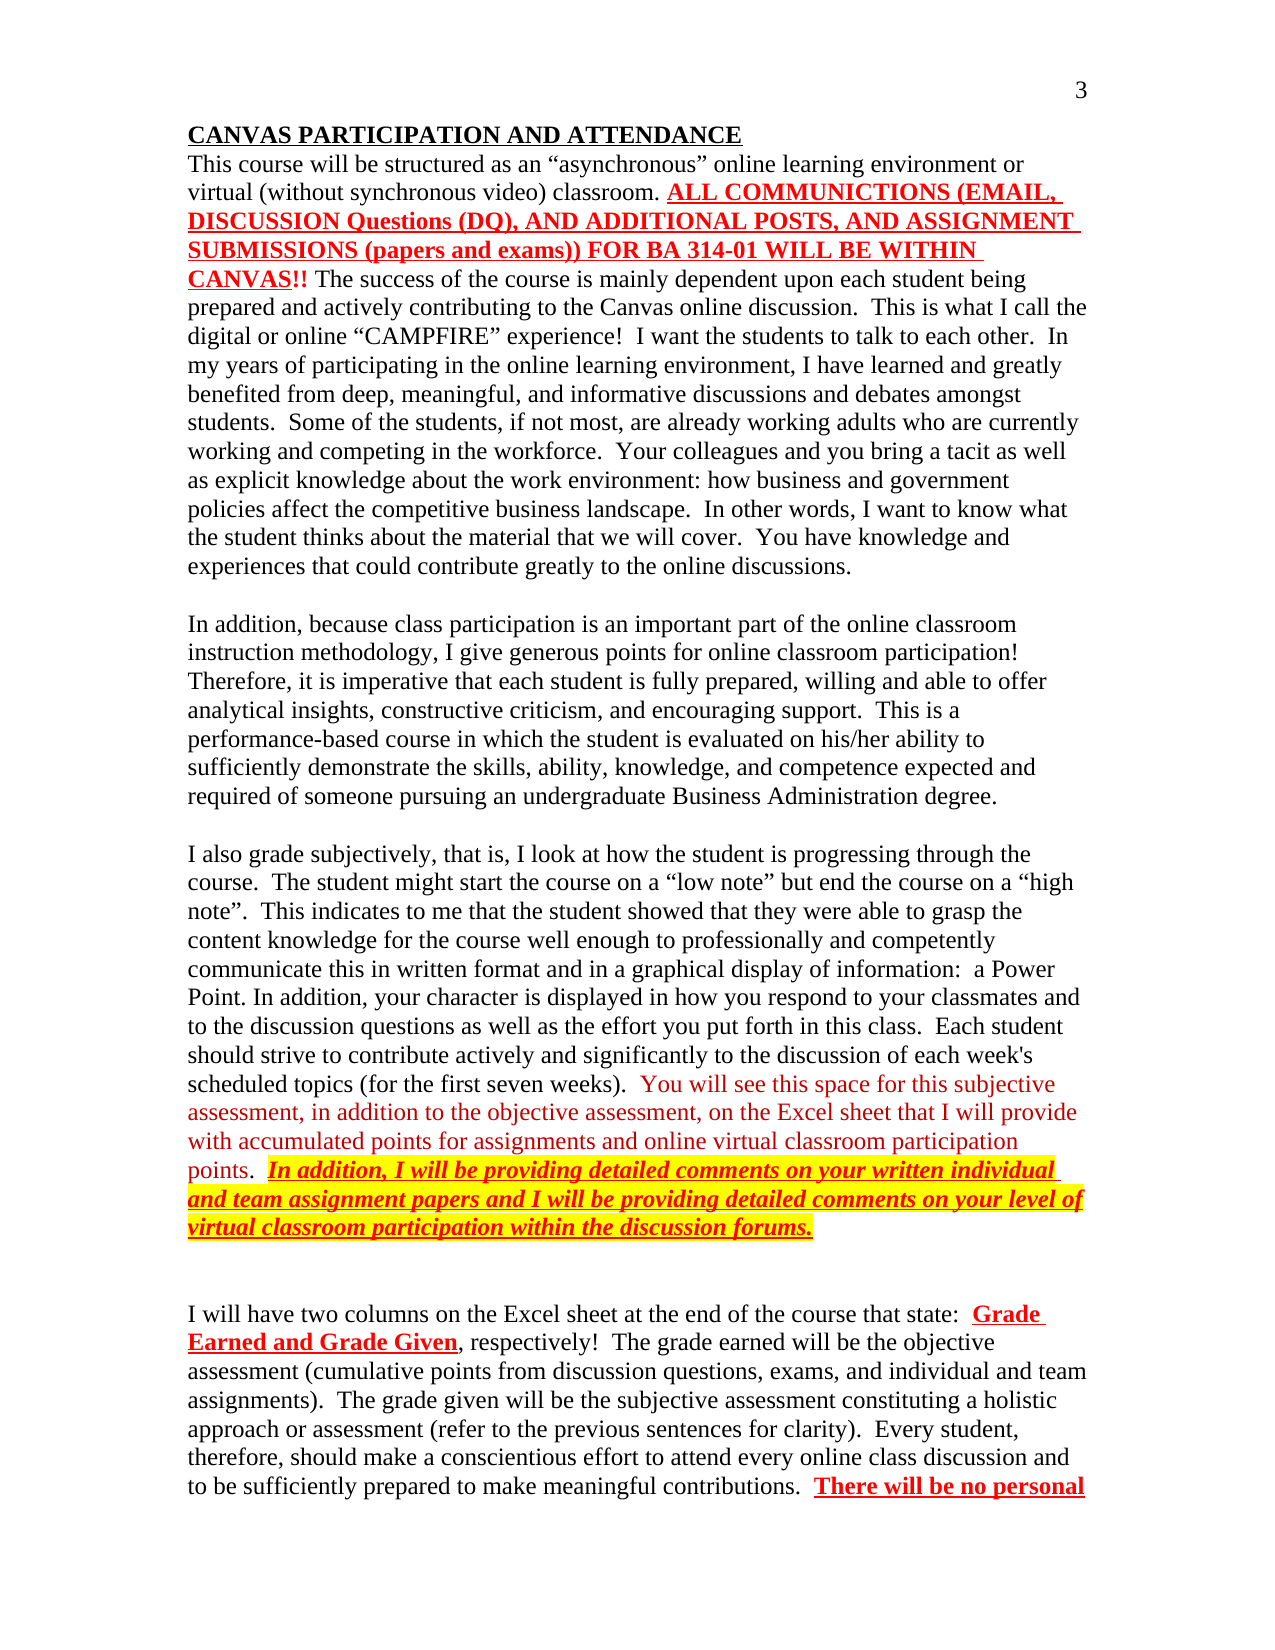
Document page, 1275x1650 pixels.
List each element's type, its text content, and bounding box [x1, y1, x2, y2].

text CANVAS PARTICIPATION AND ATTENDANCE [187, 120, 1087, 149]
text I also grade subjectively, that is, I look at how the student is progressing through the course. The student might start the course on a “low note” but end the course on a “high note”. This indicates to me that the student showed that they were able to grasp the content knowledge for the course well enough to professionally and competently communicate this in written format and in a graphical display of information: a Power Point. In addition, your character is displayed in how you respond to your classmates and to the discussion questions as well as the effort you put forth in this class. Each student should strive to contribute actively and significantly to the discussion of each week's scheduled topics (for the first seven weeks). You will see this space for this subjective assessment, in addition to the objective assessment, on the Excel sheet that I will provide with accumulated points for assignments and online virtual classroom participation points. In addition, I will be providing detailed comments on your written individual and team assignment papers and I will be providing detailed comments on your level of virtual classroom participation within the discussion forums. [187, 839, 1087, 1241]
text In addition, because class participation is an important part of the online classroom instruction methodology, I give generous points for online classroom participation! Therefore, it is imperative that each student is fully prepared, willing and able to offer analytical insights, constructive criticism, and encouraging support. This is a performance-based course in which the student is evaluated on his/her ability to sufficiently demonstrate the skills, ability, knowledge, and competence expected and required of someone pursuing an undergraduate Business Administration degree. [187, 609, 1087, 810]
text This course will be structured as an “asynchronous” online learning environment or virtual (without synchronous video) classroom. ALL COMMUNICTIONS (EMAIL, DISCUSSION Questions (DQ), AND ADDITIONAL POSTS, AND ASSIGNMENT SUBMISSIONS (papers and exams)) FOR BA 314-01 WILL BE WITHIN CANVAS!! The success of the course is mainly dependent upon each student being prepared and actively contributing to the Canvas online discussion. This is what I call the digital or online “CAMPFIRE” experience! I want the students to talk to each other. In my years of participating in the online learning environment, I have learned and greatly benefited from deep, meaningful, and informative discussions and debates amongst students. Some of the students, if not most, are already working adults who are currently working and competing in the workforce. Your colleagues and you bring a tacit as well as explicit knowledge about the work environment: how business and government policies affect the competitive business landscape. In other words, I want to know what the student thinks about the material that we will cover. You have knowledge and experiences that could contribute greatly to the online discussions. [187, 149, 1087, 580]
